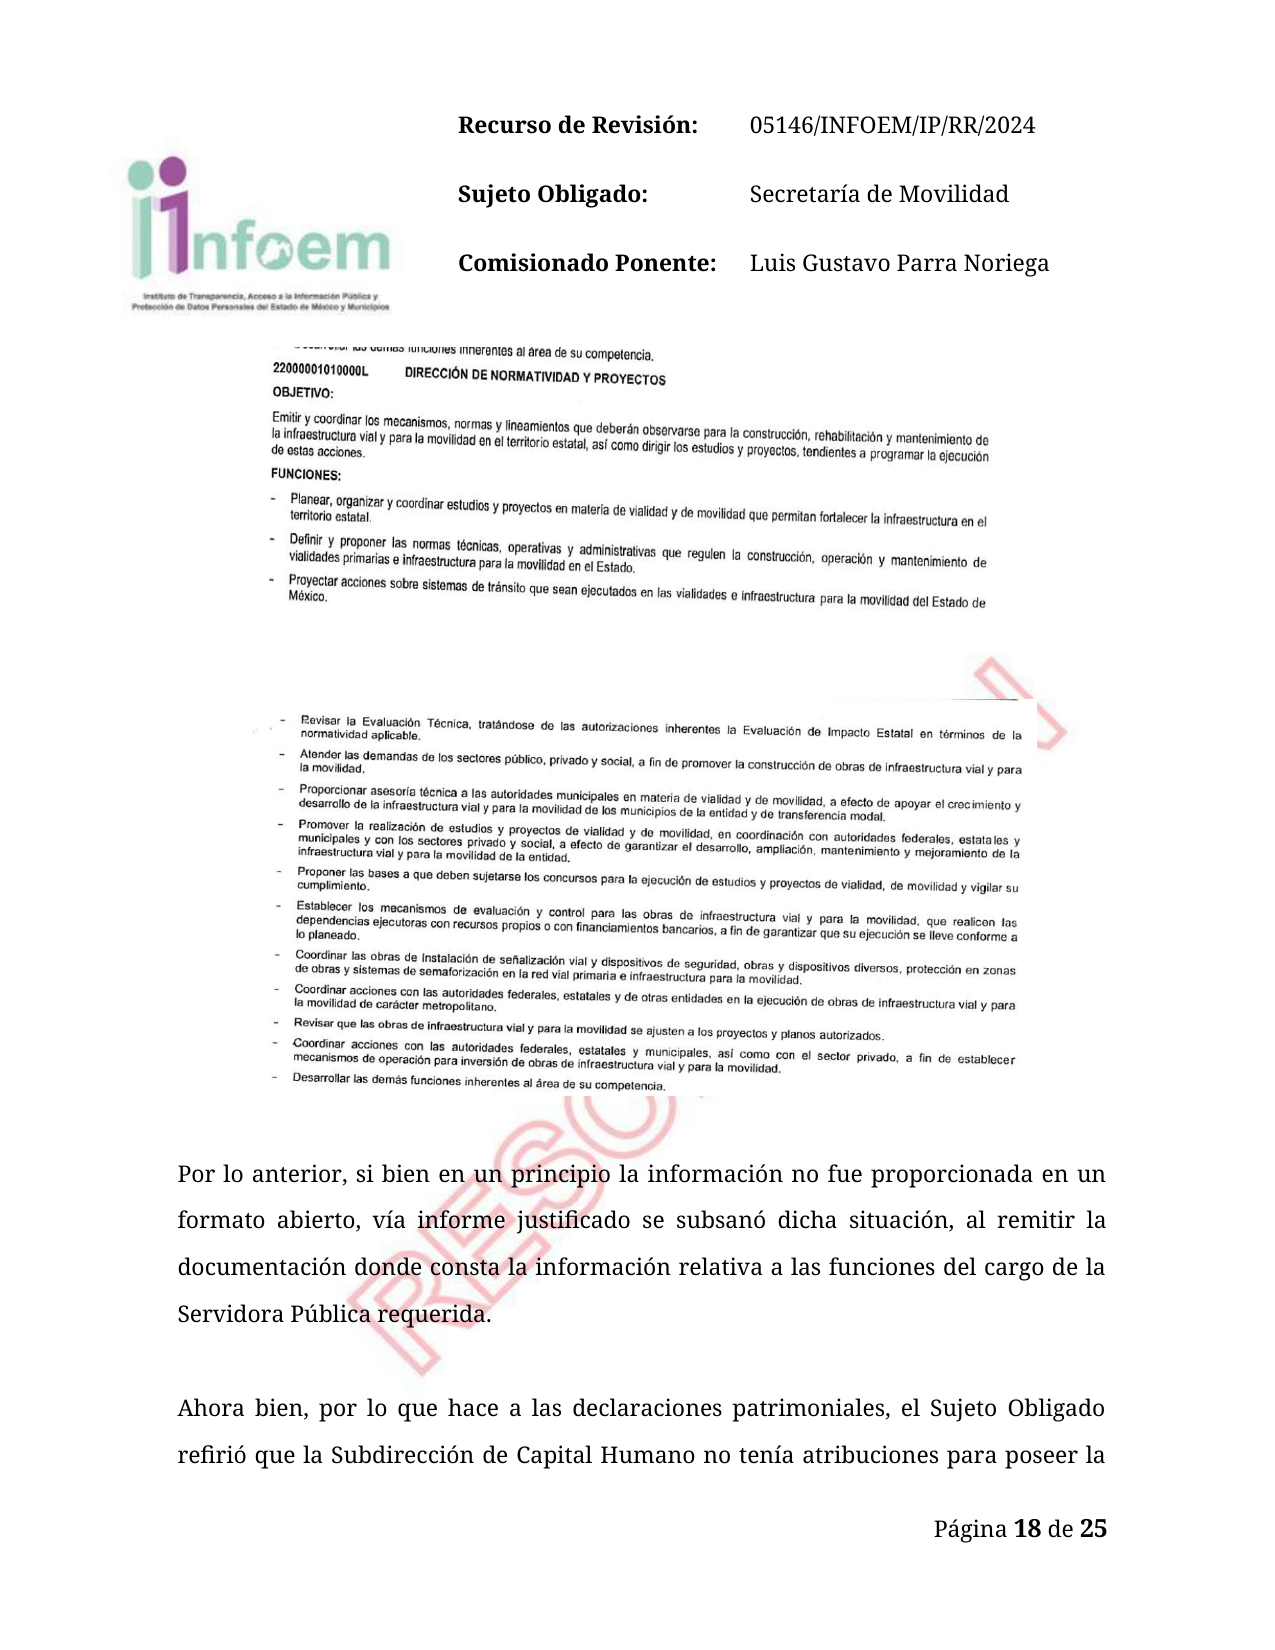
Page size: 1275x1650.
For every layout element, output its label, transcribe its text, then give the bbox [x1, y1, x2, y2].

picture [0, 91, 1275, 1650]
text Por lo anterior, si bien en un principio la información no fue proporcionada en un formato abierto, vía informe justificado se subsanó dicha situación, al remitir la documentación donde consta la información relativa a las funciones del cargo de la Servidora Pública requerida. [177, 1158, 1107, 1329]
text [177, 1392, 1107, 1470]
